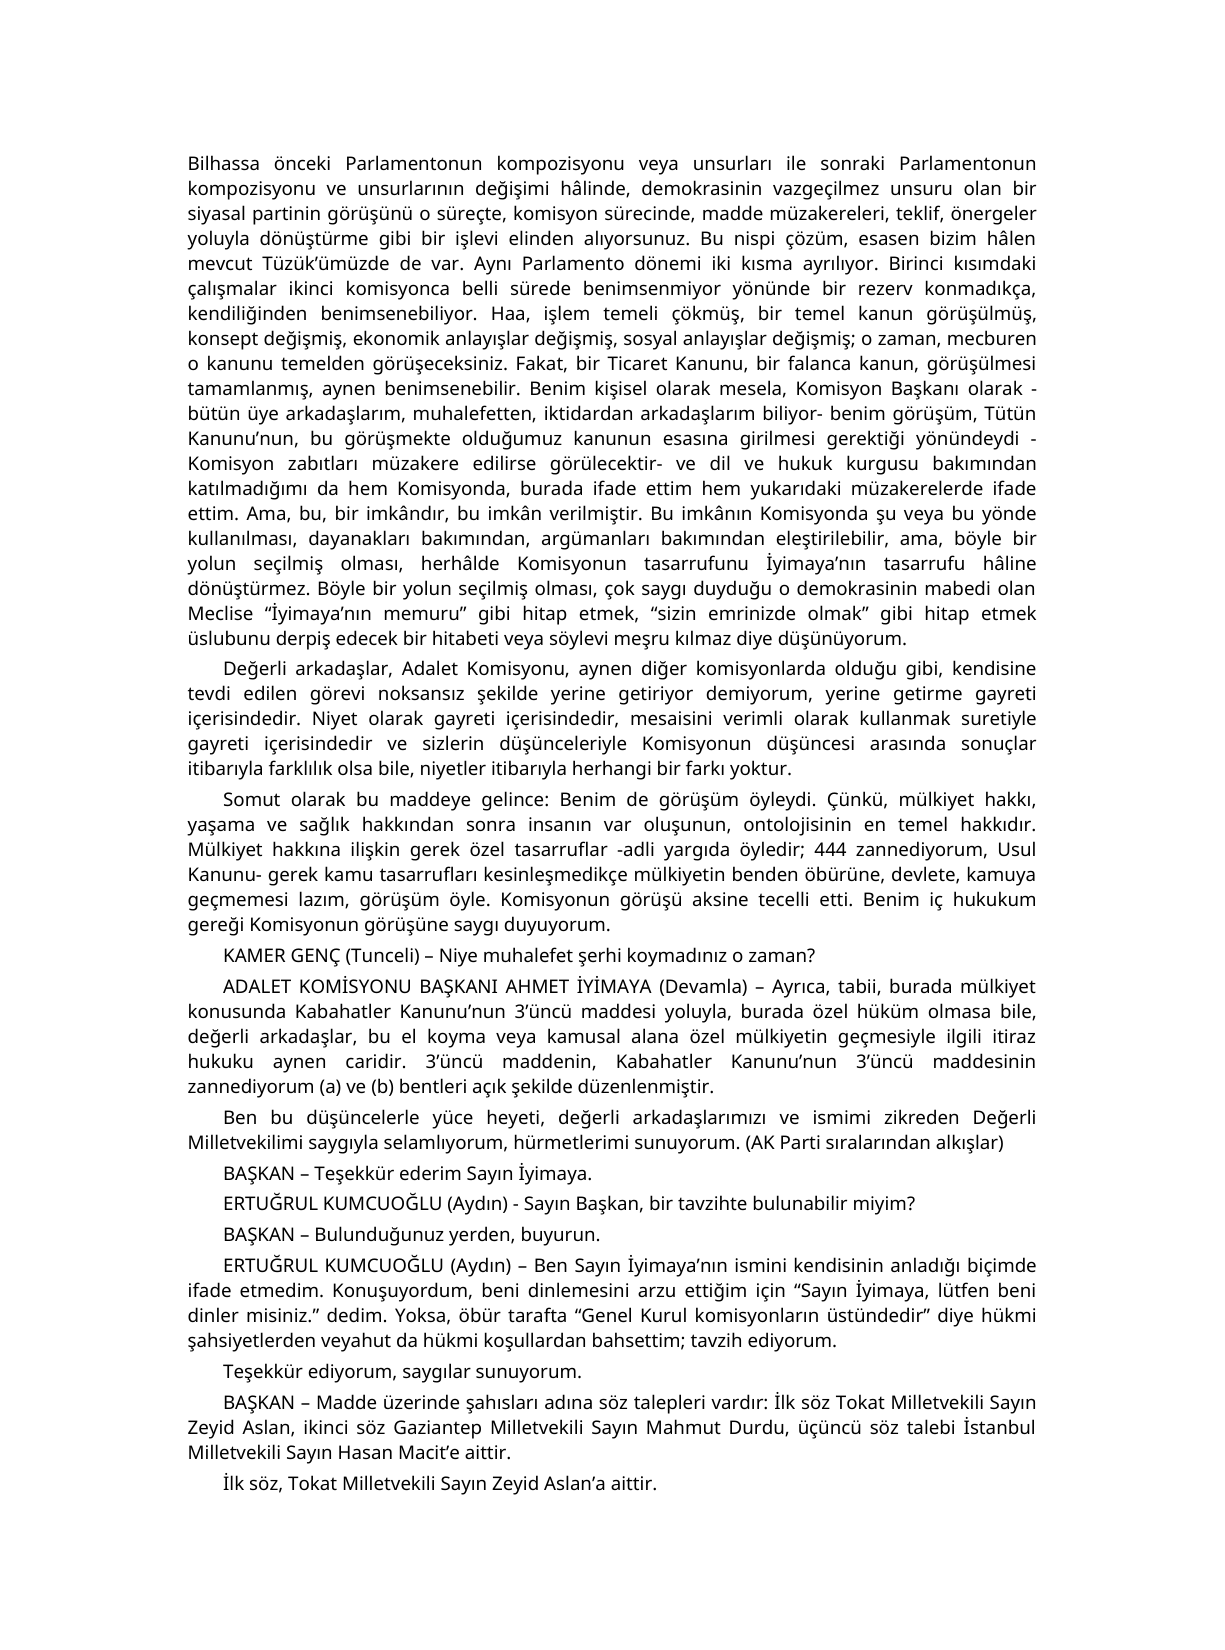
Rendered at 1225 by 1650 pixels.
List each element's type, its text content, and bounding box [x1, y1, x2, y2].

text Teşekkür ediyorum, saygılar sunuyorum. [187, 1358, 1037, 1383]
text Değerli arkadaşlar, Adalet Komisyonu, aynen diğer komisyonlarda olduğu gibi, kendisine tevdi edilen görevi noksansız şekilde yerine getiriyor demiyorum, yerine getirme gayreti içerisindedir. Niyet olarak gayreti içerisindedir, mesaisini verimli olarak kullanmak suretiyle gayreti içerisindedir ve sizlerin düşünceleriyle Komisyonun düşüncesi arasında sonuçlar itibarıyla farklılık olsa bile, niyetler itibarıyla herhangi bir farkı yoktur. [187, 656, 1037, 781]
text KAMER GENÇ (Tunceli) – Niye muhalefet şerhi koymadınız o zaman? [187, 942, 1037, 967]
text BAŞKAN – Bulunduğunuz yerden, buyurun. [187, 1222, 1037, 1247]
text Ben bu düşüncelerle yüce heyeti, değerli arkadaşlarımızı ve ismimi zikreden Değerli Milletvekilimi saygıyla selamlıyorum, hürmetlerimi sunuyorum. (AK Parti sıralarından alkışlar) [187, 1104, 1037, 1154]
text ERTUĞRUL KUMCUOĞLU (Aydın) - Sayın Başkan, bir tavzihte bulunabilir miyim? [187, 1191, 1037, 1216]
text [187, 150, 1037, 650]
text BAŞKAN – Madde üzerinde şahısları adına söz talepleri vardır: İlk söz Tokat Milletvekili Sayın Zeyid Aslan, ikinci söz Gaziantep Milletvekili Sayın Mahmut Durdu, üçüncü söz talebi İstanbul Milletvekili Sayın Hasan Macit’e aittir. [187, 1389, 1037, 1464]
text Somut olarak bu maddeye gelince: Benim de görüşüm öyleydi. Çünkü, mülkiyet hakkı, yaşama ve sağlık hakkından sonra insanın var oluşunun, ontolojisinin en temel hakkıdır. Mülkiyet hakkına ilişkin gerek özel tasarruflar -adli yargıda öyledir; 444 zannediyorum, Usul Kanunu- gerek kamu tasarrufları kesinleşmedikçe mülkiyetin benden öbürüne, devlete, kamuya geçmemesi lazım, görüşüm öyle. Komisyonun görüşü aksine tecelli etti. Benim iç hukukum gereği Komisyonun görüşüne saygı duyuyorum. [187, 787, 1037, 937]
text ADALET KOMİSYONU BAŞKANI AHMET İYİMAYA (Devamla) – Ayrıca, tabii, burada mülkiyet konusunda Kabahatler Kanunu’nun 3’üncü maddesi yoluyla, burada özel hüküm olmasa bile, değerli arkadaşlar, bu el koyma veya kamusal alana özel mülkiyetin geçmesiyle ilgili itiraz hukuku aynen caridir. 3’üncü maddenin, Kabahatler Kanunu’nun 3’üncü maddesinin zannediyorum (a) ve (b) bentleri açık şekilde düzenlenmiştir. [187, 973, 1037, 1098]
text İlk söz, Tokat Milletvekili Sayın Zeyid Aslan’a aittir. [187, 1470, 1037, 1495]
text BAŞKAN – Teşekkür ederim Sayın İyimaya. [187, 1160, 1037, 1185]
text ERTUĞRUL KUMCUOĞLU (Aydın) – Ben Sayın İyimaya’nın ismini kendisinin anladığı biçimde ifade etmedim. Konuşuyordum, beni dinlemesini arzu ettiğim için “Sayın İyimaya, lütfen beni dinler misiniz.” dedim. Yoksa, öbür tarafta “Genel Kurul komisyonların üstündedir” diye hükmi şahsiyetlerden veyahut da hükmi koşullardan bahsettim; tavzih ediyorum. [187, 1252, 1037, 1352]
